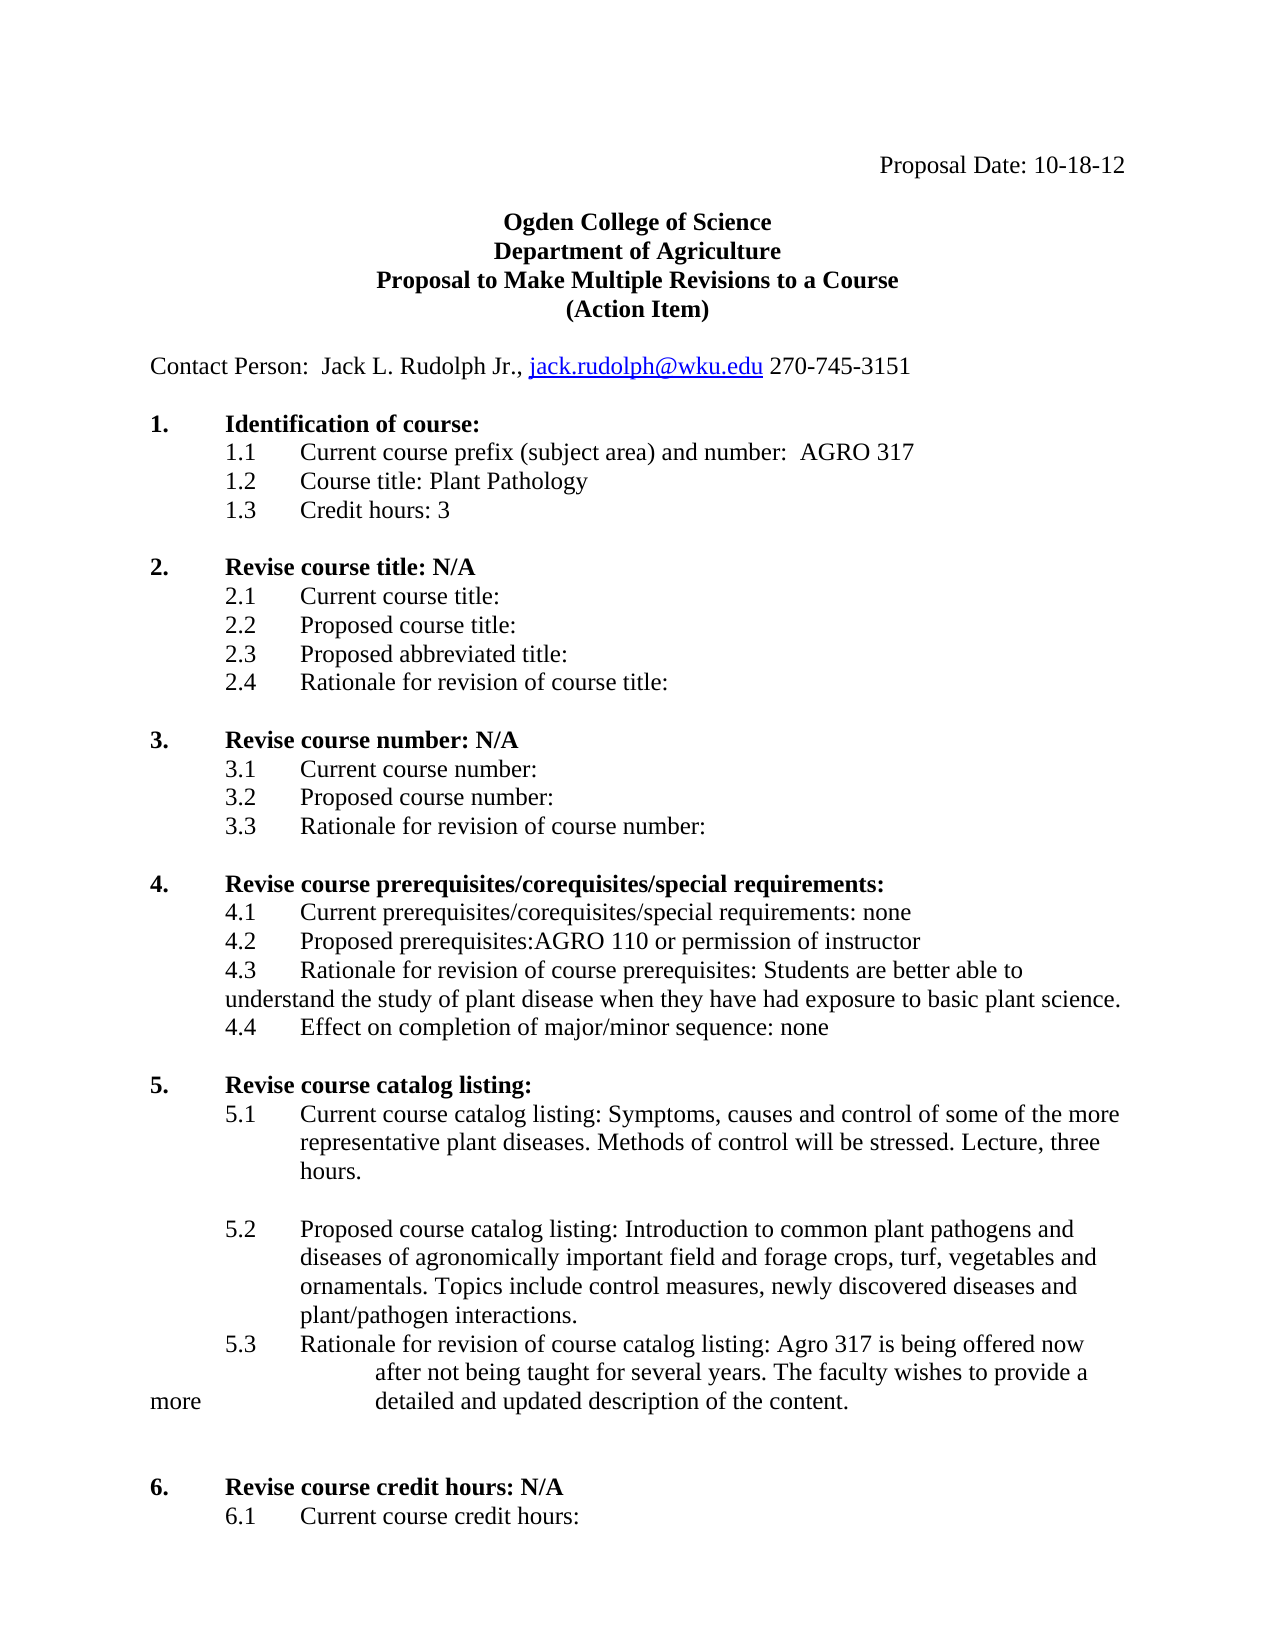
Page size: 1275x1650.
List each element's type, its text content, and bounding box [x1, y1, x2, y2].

text Ogden College of Science [150, 207, 1125, 236]
text (Action Item) [150, 294, 1125, 322]
list Rationale for revision of course title: [225, 667, 1125, 696]
text 1. Identification of course: [150, 409, 1125, 437]
text 4. Revise course prerequisites/corequisites/special requirements: [150, 869, 1125, 897]
list Current course credit hours: [225, 1501, 1125, 1530]
list Proposed abbreviated title: [225, 639, 1125, 667]
text Contact Person: Jack L. Rudolph Jr., jack.rudolph@wku.edu 270-745-3151 [150, 351, 1125, 380]
list Rationale for revision of course number: [225, 811, 1125, 840]
list Current course number: [225, 754, 1125, 782]
list Course title: Plant Pathology [225, 466, 1125, 495]
list Proposed course catalog listing: Introduction to common plant pathogens and diseases of agronomically important field and forage crops, turf, vegetables and ornamentals. Topics include control measures, newly discovered diseases and plant/pathogen interactions. [225, 1214, 1125, 1329]
list Current course prefix (subject area) and number: AGRO 317 [225, 437, 1125, 466]
text 3. Revise course number: N/A [150, 725, 1125, 754]
list Current course title: [225, 581, 1125, 610]
text 2. Revise course title: N/A [150, 552, 1125, 581]
text 4.3 Rationale for revision of course prerequisites: Students are better able to understand the study of plant disease when they have had exposure to basic plant science. [225, 955, 1125, 1012]
text 4.4 Effect on completion of major/minor sequence: none [225, 1012, 1125, 1041]
text 6. Revise course credit hours: N/A [150, 1472, 1125, 1501]
text 5. Revise course catalog listing: [150, 1070, 1125, 1099]
list Current course catalog listing: Symptoms, causes and control of some of the more representative plant diseases. Methods of control will be stressed. Lecture, three hours. [225, 1099, 1125, 1185]
text Proposal Date: 10-18-12 [150, 150, 1125, 179]
text 4.2 Proposed prerequisites:AGRO 110 or permission of instructor [225, 926, 1125, 955]
list Credit hours: 3 [225, 495, 1125, 524]
list Proposed course number: [225, 782, 1125, 811]
text Department of Agriculture [150, 236, 1125, 265]
text 5.3 Rationale for revision of course catalog listing: Agro 317 is being offered now after not being taught for several years. The faculty wishes to provide a more detailed and updated description of the content. [150, 1329, 1125, 1415]
list Proposed course title: [225, 610, 1125, 639]
text Proposal to Make Multiple Revisions to a Course [150, 265, 1125, 294]
text 4.1 Current prerequisites/corequisites/special requirements: none [225, 897, 1125, 926]
